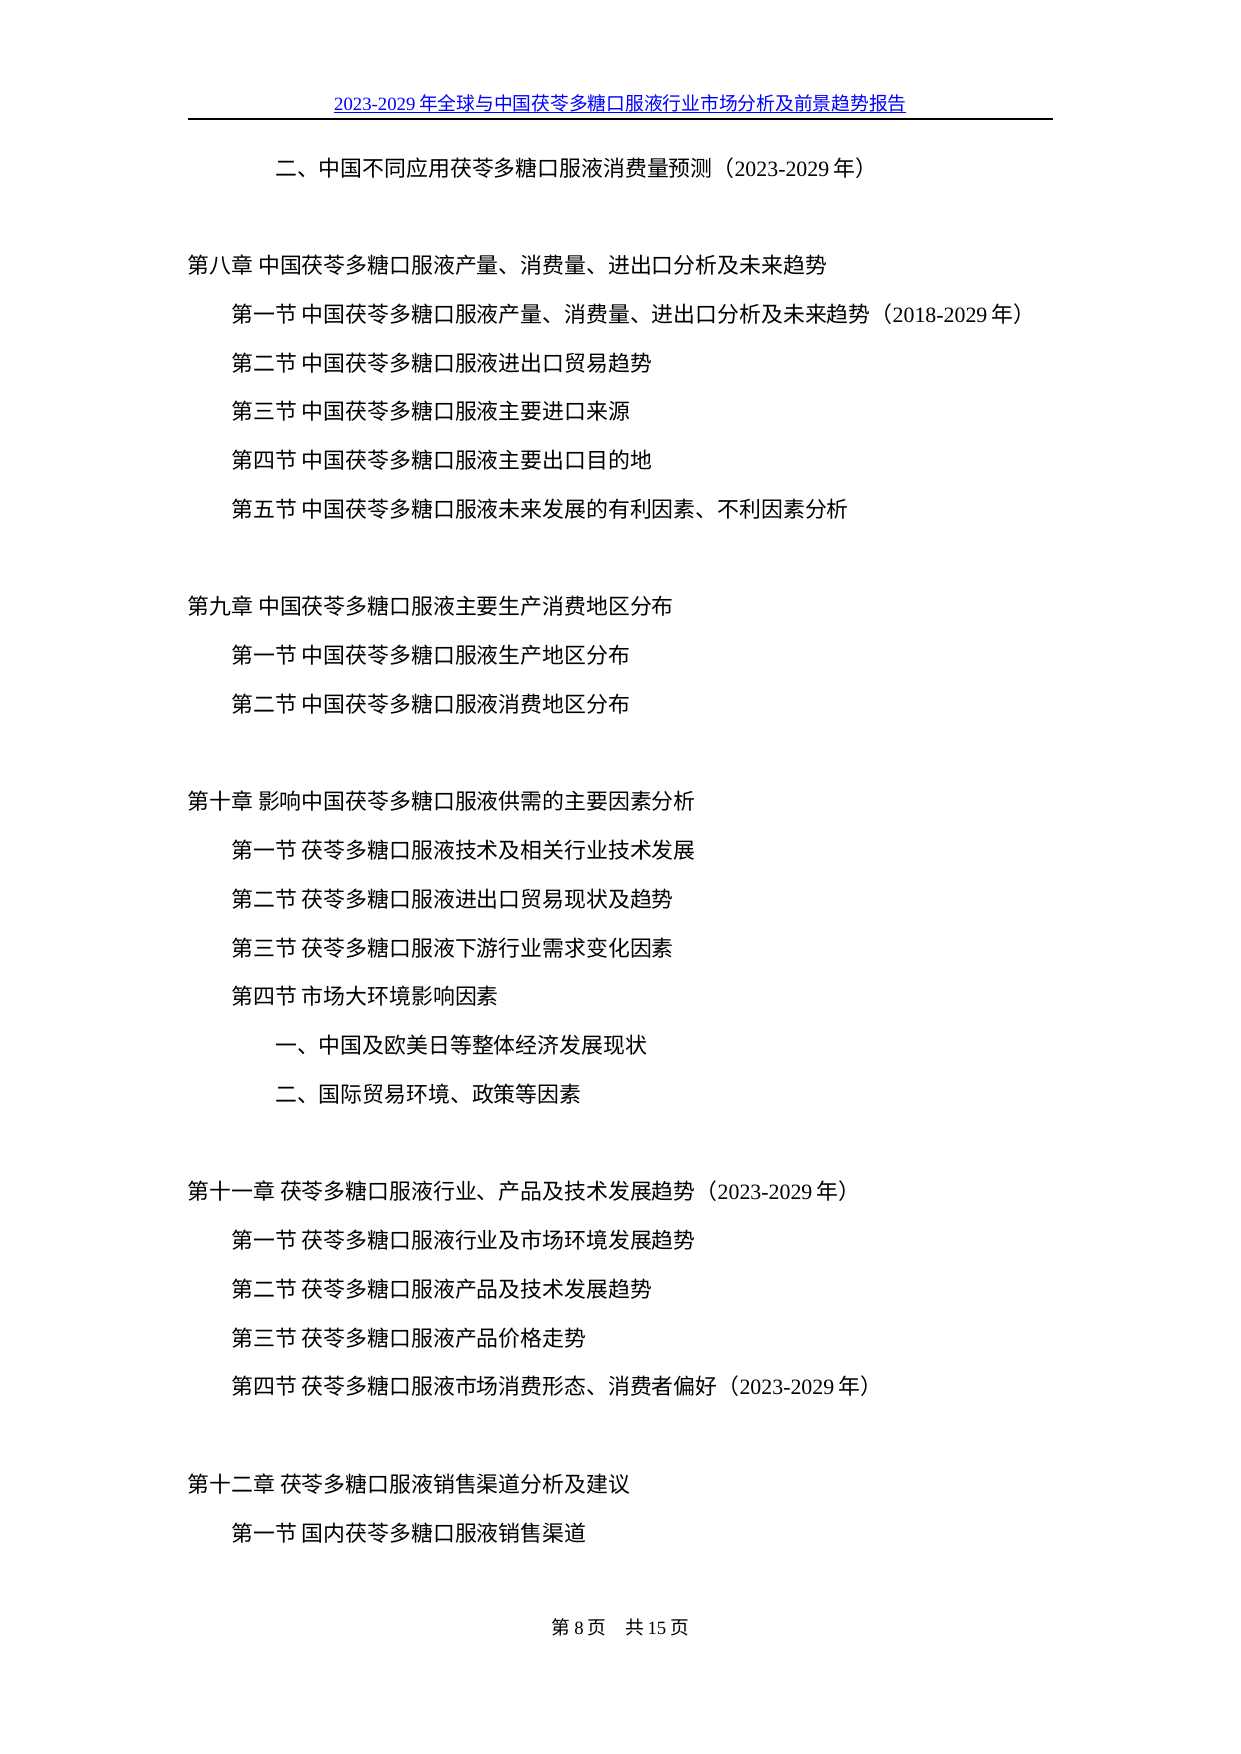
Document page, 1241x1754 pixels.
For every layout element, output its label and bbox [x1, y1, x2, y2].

text [187, 150, 1053, 1548]
